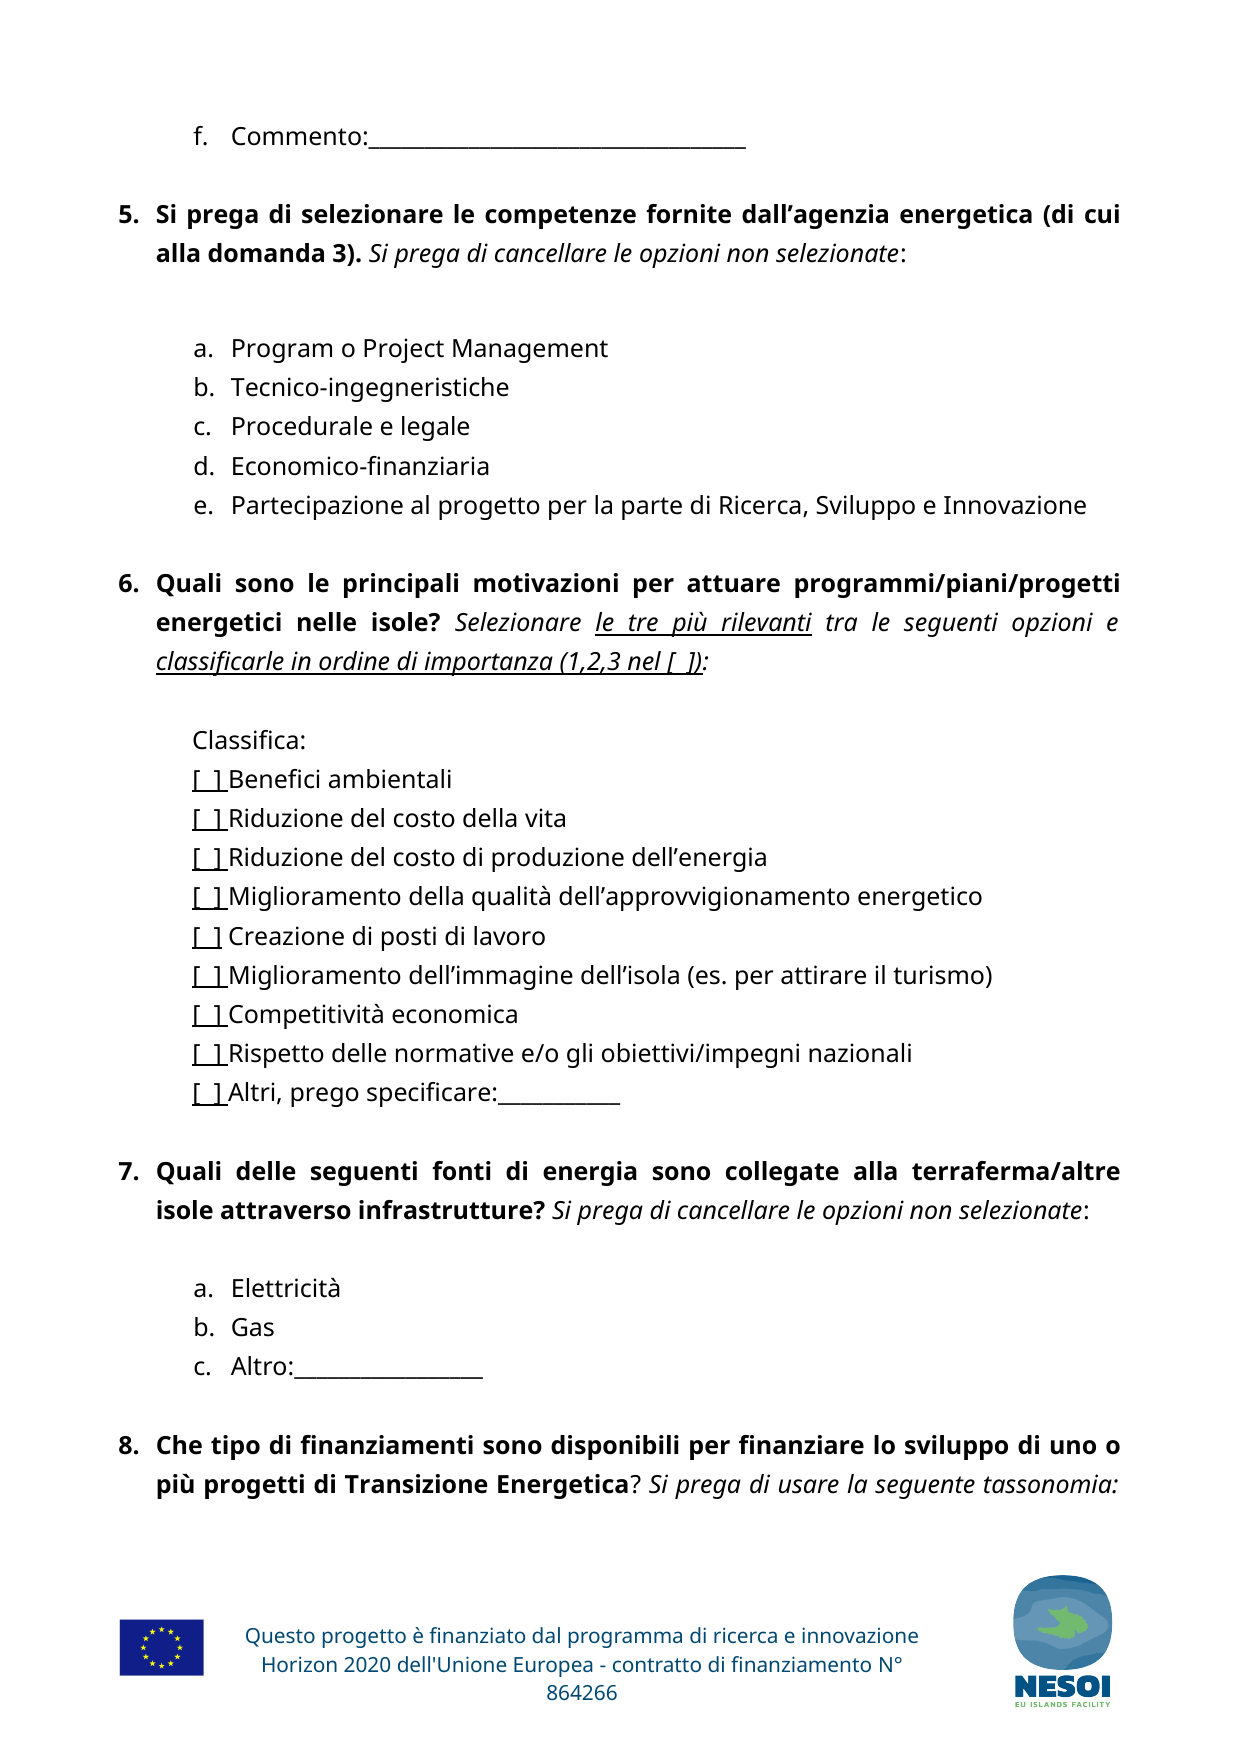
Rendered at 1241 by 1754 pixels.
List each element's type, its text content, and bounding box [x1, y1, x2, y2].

list Tecnico-ingegneristiche [193, 370, 1122, 404]
list Elettricità [193, 1271, 1122, 1305]
text [ ] Miglioramento della qualità dell’approvvigionamento energetico [192, 879, 1122, 913]
list Altro:_________________ [193, 1349, 1122, 1383]
text Classifica: [192, 722, 1122, 756]
picture [118, 1618, 205, 1677]
list Gas [193, 1310, 1122, 1344]
list Si prega di selezionare le competenze fornite dall’agenzia energetica (di cui alla domanda 3). Si prega di cancellare le opzioni non selezionate: [118, 196, 1122, 270]
text [ ] Altri, prego specificare:___________ [192, 1075, 1122, 1109]
text [ ] Riduzione del costo di produzione dell’energia [192, 840, 1122, 874]
list Program o Project Management [193, 331, 1122, 365]
picture [1011, 1573, 1114, 1709]
text [ ] Benefici ambientali [192, 761, 1122, 796]
text [ ] Miglioramento dell’immagine dell’isola (es. per attirare il turismo) [192, 957, 1122, 991]
text [ ] Competitività economica [192, 996, 1122, 1031]
list Commento:__________________________________ [193, 118, 1122, 152]
text [ ] Creazione di posti di lavoro [192, 918, 1122, 952]
list Quali delle seguenti fonti di energia sono collegate alla terraferma/altre isole attraverso infrastrutture? Si prega di cancellare le opzioni non selezionate: [118, 1153, 1122, 1226]
list Procedurale e legale [193, 409, 1122, 443]
list Partecipazione al progetto per la parte di Ricerca, Sviluppo e Innovazione [193, 487, 1122, 521]
list Economico-finanziaria [193, 448, 1122, 482]
text [ ] Rispetto delle normative e/o gli obiettivi/impegni nazionali [192, 1036, 1122, 1070]
text [ ] Riduzione del costo della vita [192, 801, 1122, 835]
list Quali sono le principali motivazioni per attuare programmi/piani/progetti energetici nelle isole? Selezionare le tre più rilevanti tra le seguenti opzioni e classificarle in ordine di importanza (1,2,3 nel [ ]): [118, 566, 1122, 678]
